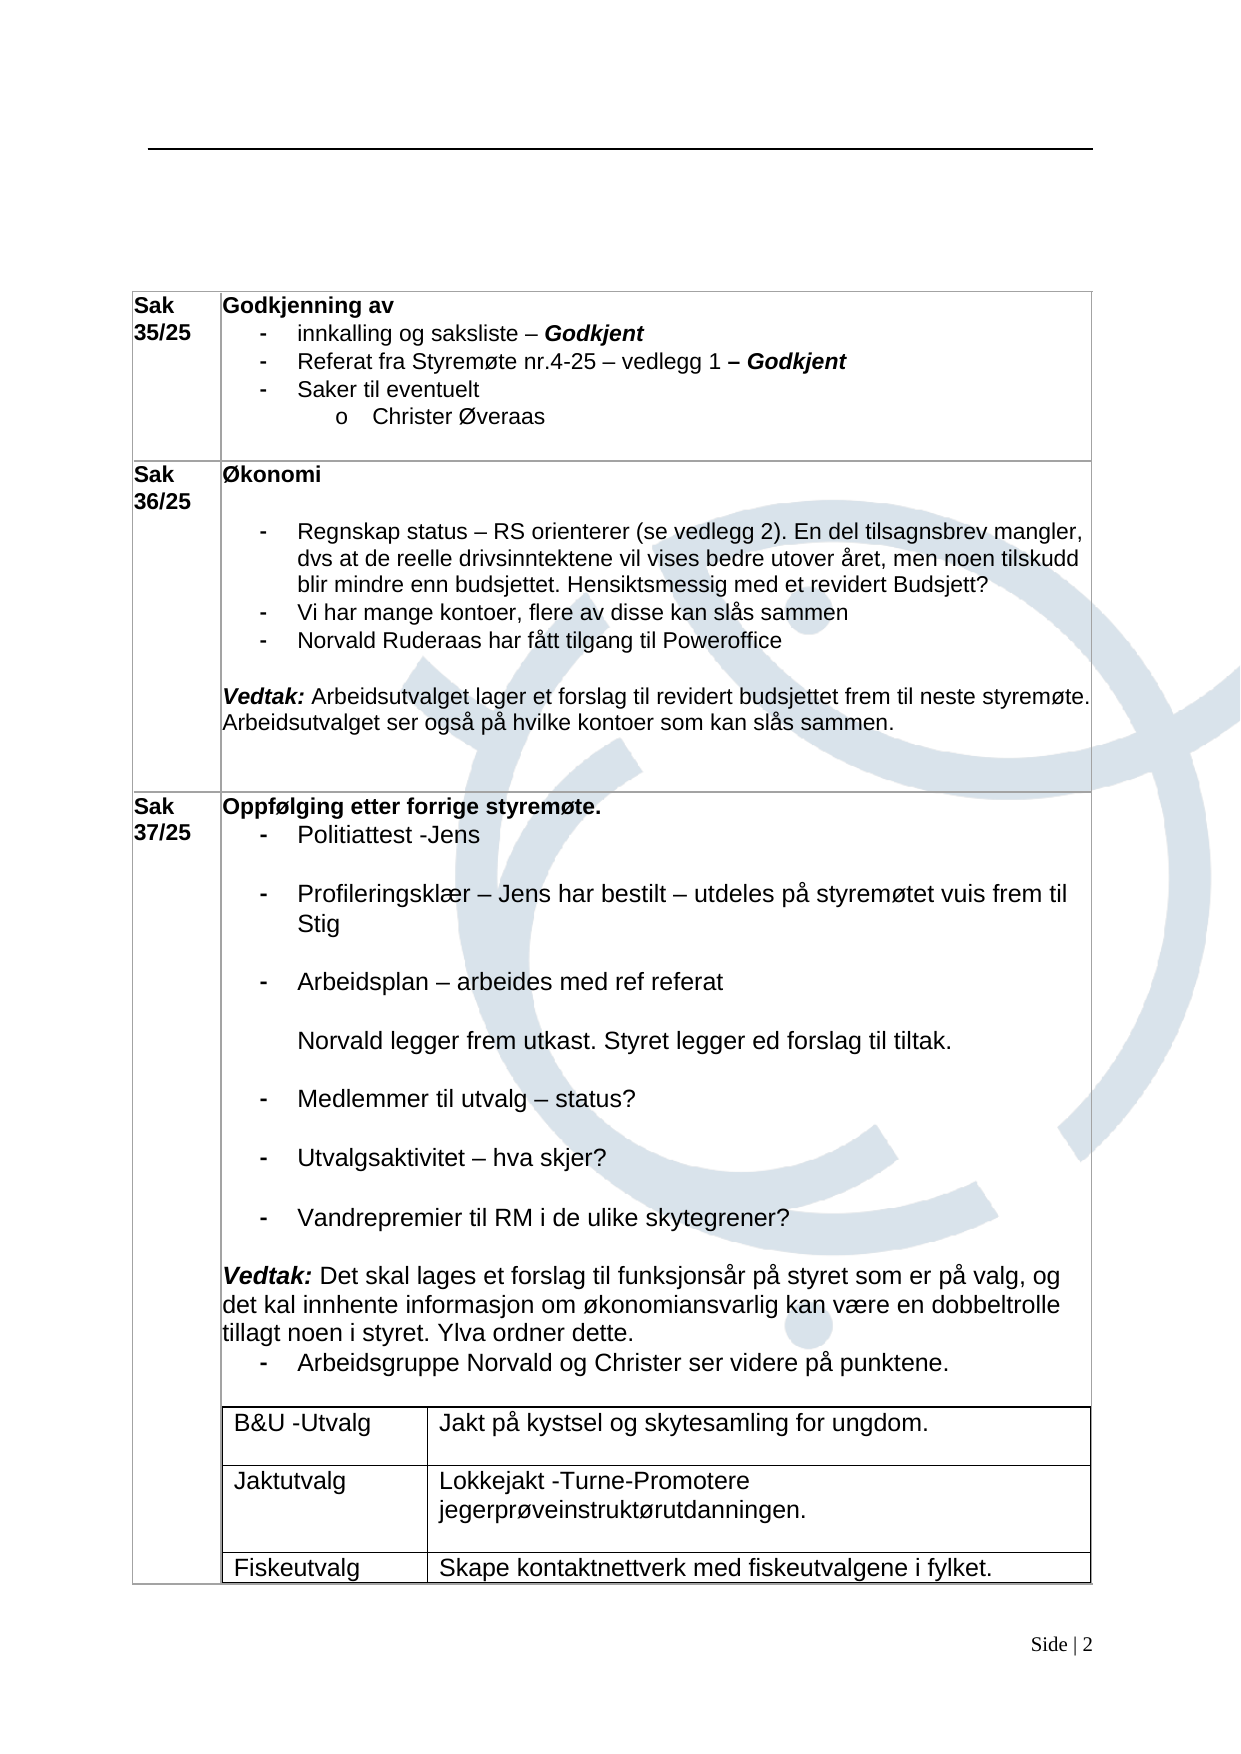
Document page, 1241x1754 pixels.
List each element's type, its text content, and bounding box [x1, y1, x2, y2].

table_header Godkjenning av innkalling og saksliste – Godkjent Referat fra Styremøte nr.4-25 – vedlegg 1 – Godkjent Saker til eventuelt Christer Øveraas [222, 292, 1091, 460]
table_header Sak 35/25 [133, 292, 221, 460]
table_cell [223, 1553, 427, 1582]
table_cell Økonomi Regnskap status – RS orienterer (se vedlegg 2). En del tilsagnsbrev mangler, dvs at de reelle drivsinntektene vil vises bedre utover året, men noen tilskudd blir mindre enn budsjettet. Hensiktsmessig med et revidert Budsjett? Vi har mange kontoer, flere av disse kan slås sammen Norvald Ruderaas har fått tilgang til Poweroffice Vedtak: Arbeidsutvalget lager et forslag til revidert budsjettet frem til neste styremøte. Arbeidsutvalget ser også på hvilke kontoer som kan slås sammen. [222, 462, 1091, 791]
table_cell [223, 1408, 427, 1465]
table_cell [428, 1553, 1090, 1582]
table_cell Sak 37/25 [133, 792, 220, 1583]
table_cell Sak 36/25 [133, 461, 220, 791]
